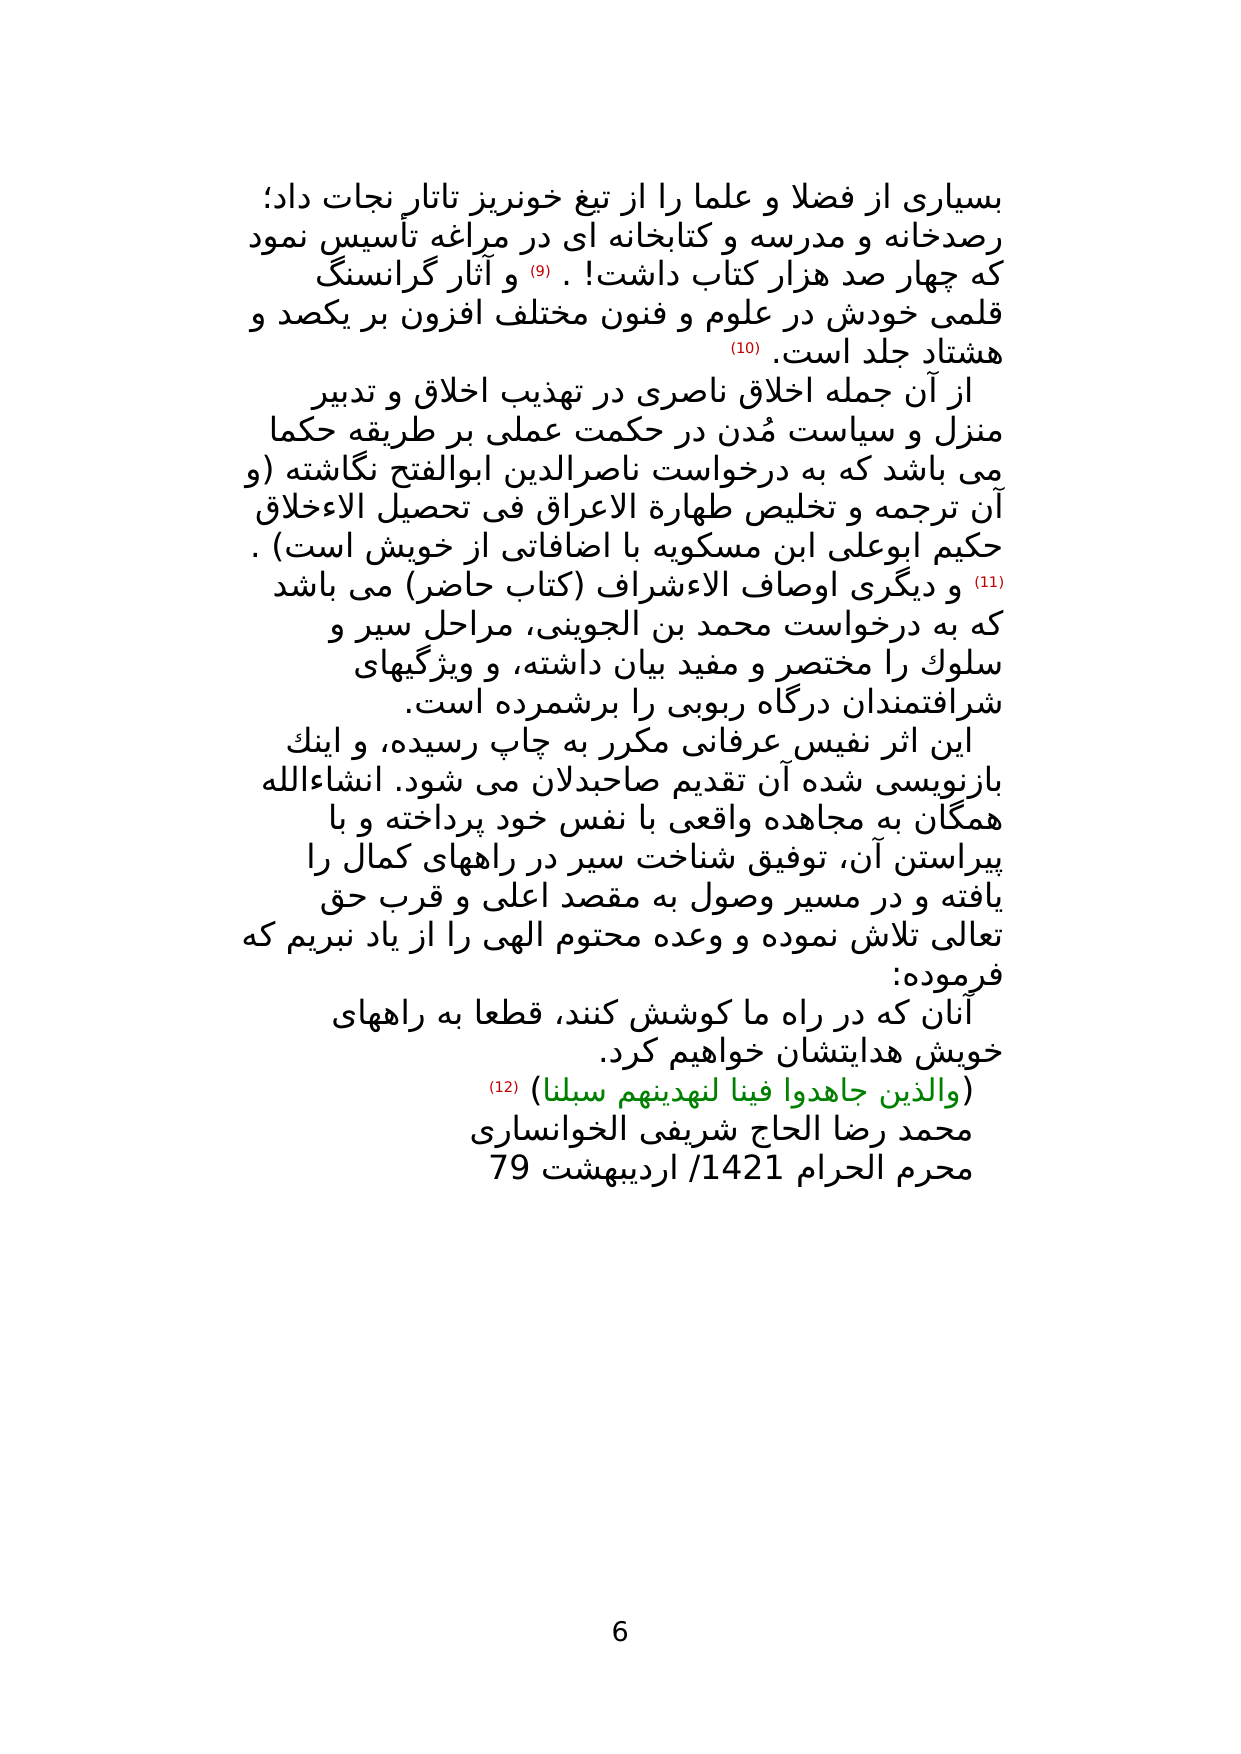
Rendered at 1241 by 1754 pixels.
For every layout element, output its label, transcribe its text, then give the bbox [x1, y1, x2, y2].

text از آن جمله اخلاق ناصرى در تهذیب اخلاق و تدبیر منزل و سیاست مُدن در حكمت عملى بر طریقه حكما مى باشد كه به درخواست ناصرالدین ابوالفتح نگاشته (و آن ترجمه و تخلیص طهارة الاعراق فى تحصیل الاءخلاق حكیم ابوعلى ابن مسكویه با اضافاتى از خویش است) . (11) و دیگرى اوصاف الاءشراف (كتاب حاضر) مى باشد كه به درخواست محمد بن الجوینى، مراحل سیر و سلوك را مختصر و مفید بیان داشته، و ویژگیهاى شرافتمندان درگاه ربوبى را برشمرده است. [236, 371, 1004, 721]
text آنان كه در راه ما كوشش كنند، قطعا به راههاى خویش هدایتشان خواهیم كرد. [236, 993, 1004, 1071]
text (والذین جاهدوا فینا لنهدینهم سبلنا) (12) [236, 1071, 1004, 1110]
text محرم الحرام 1421/ اردیبهشت 79 [236, 1148, 1004, 1187]
text این اثر نفیس عرفانى مكرر به چاپ رسیده، و اینك بازنویسى شده آن تقدیم صاحبدلان مى شود. انشاءالله همگان به مجاهده واقعى با نفس خود پرداخته و با پیراستن آن، توفیق شناخت سیر در راههاى كمال را یافته و در مسیر وصول به مقصد اعلى و قرب حق تعالى تلاش نموده و وعده محتوم الهى را از یاد نبریم كه فرموده: [236, 721, 1004, 993]
text محمد رضا الحاج شریفى الخوانسارى [236, 1110, 1004, 1148]
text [236, 177, 1004, 371]
